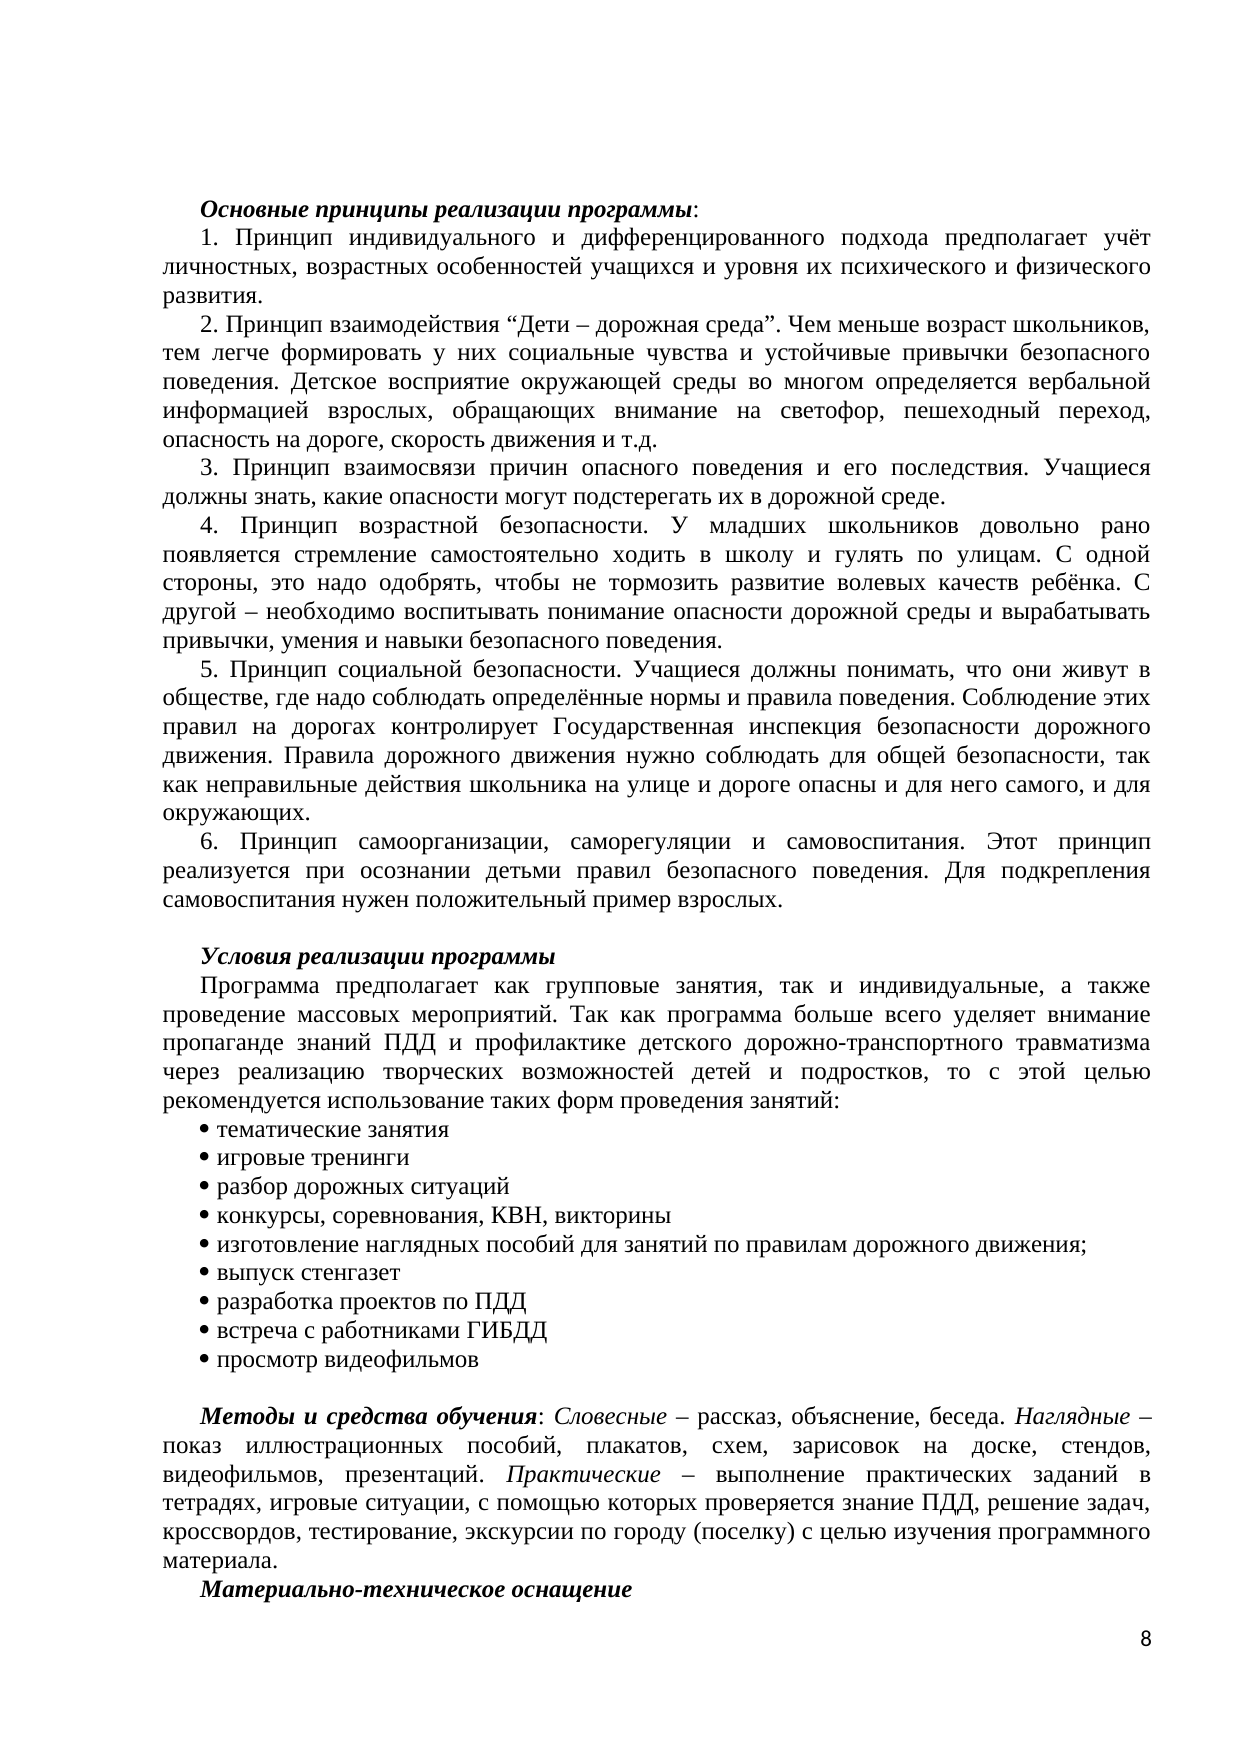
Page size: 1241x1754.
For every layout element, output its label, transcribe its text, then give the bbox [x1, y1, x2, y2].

text Материально-техническое оснащение [162, 1574, 1152, 1602]
text выпуск стенгазет [162, 1257, 1152, 1286]
text 4. Принцип возрастной безопасности. У младших школьников довольно рано появляется стремление самостоятельно ходить в школу и гулять по улицам. С одной стороны, это надо одобрять, чтобы не тормозить развитие волевых качеств ребёнка. С другой – необходимо воспитывать понимание опасности дорожной среды и вырабатывать привычки, умения и навыки безопасного поведения. [162, 510, 1152, 654]
text 3. Принцип взаимосвязи причин опасного поведения и его последствия. Учащиеся должны знать, какие опасности могут подстерегать их в дорожной среде. [162, 452, 1152, 510]
text разработка проектов по ПДД [162, 1286, 1152, 1315]
text Программа предполагает как групповые занятия, так и индивидуальные, а также проведение массовых мероприятий. Так как программа больше всего уделяет внимание пропаганде знаний ПДД и профилактике детского дорожно-транспортного травматизма через реализацию творческих возможностей детей и подростков, то с этой целью рекомендуется использование таких форм проведения занятий: [162, 970, 1152, 1114]
text конкурсы, соревнования, КВН, викторины [162, 1200, 1152, 1229]
text изготовление наглядных пособий для занятий по правилам дорожного движения; [162, 1229, 1152, 1257]
text просмотр видеофильмов [162, 1344, 1152, 1372]
text тематические занятия [162, 1114, 1152, 1142]
text 1. Принцип индивидуального и дифференцированного подхода предполагает учёт личностных, возрастных особенностей учащихся и уровня их психического и физического развития. [162, 222, 1152, 309]
text разбор дорожных ситуаций [162, 1171, 1152, 1200]
text Основные принципы реализации программы: [162, 194, 1152, 222]
text Методы и средства обучения: Словесные – рассказ, объяснение, беседа. Наглядные – показ иллюстрационных пособий, плакатов, схем, зарисовок на доске, стендов, видеофильмов, презентаций. Практические – выполнение практических заданий в тетрадях, игровые ситуации, с помощью которых проверяется знание ПДД, решение задач, кроссвордов, тестирование, экскурсии по городу (поселку) с целью изучения программного материала. [162, 1401, 1152, 1574]
text 2. Принцип взаимодействия “Дети – дорожная среда”. Чем меньше возраст школьников, тем легче формировать у них социальные чувства и устойчивые привычки безопасного поведения. Детское восприятие окружающей среды во многом определяется вербальной информацией взрослых, обращающих внимание на светофор, пешеходный переход, опасность на дороге, скорость движения и т.д. [162, 309, 1152, 452]
text встреча с работниками ГИБДД [162, 1315, 1152, 1344]
text 6. Принцип самоорганизации, саморегуляции и самовоспитания. Этот принцип реализуется при осознании детьми правил безопасного поведения. Для подкрепления самовоспитания нужен положительный пример взрослых. [162, 826, 1152, 912]
text Условия реализации программы [162, 941, 1152, 970]
text 5. Принцип социальной безопасности. Учащиеся должны понимать, что они живут в обществе, где надо соблюдать определённые нормы и правила поведения. Соблюдение этих правил на дорогах контролирует Государственная инспекция безопасности дорожного движения. Правила дорожного движения нужно соблюдать для общей безопасности, так как неправильные действия школьника на улице и дороге опасны и для него самого, и для окружающих. [162, 654, 1152, 826]
text игровые тренинги [162, 1142, 1152, 1171]
